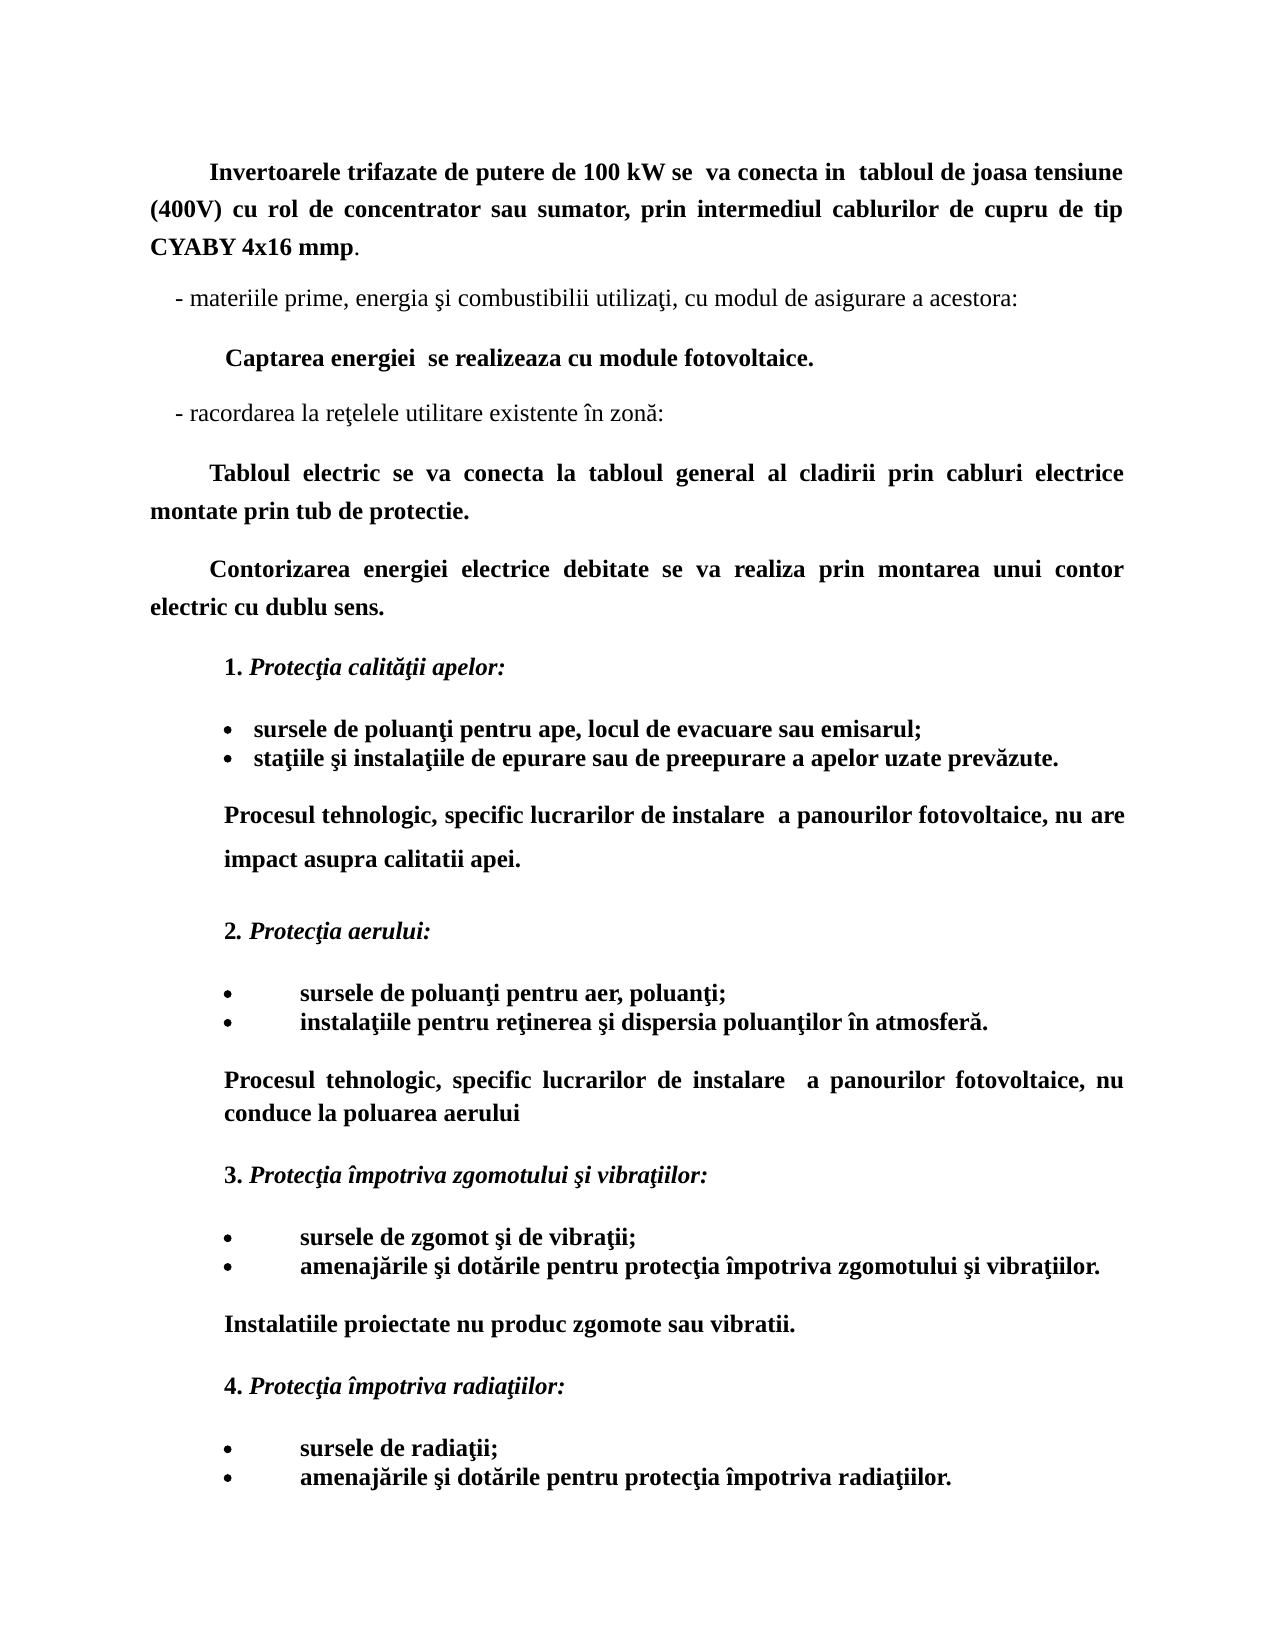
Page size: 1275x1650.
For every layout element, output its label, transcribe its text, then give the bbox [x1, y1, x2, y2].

text 2. Protecţia aerului: [224, 916, 1125, 945]
text 1. Protecţia calităţii apelor: [224, 652, 1125, 680]
text 3. Protecţia împotriva zgomotului şi vibraţiilor: [224, 1160, 1125, 1189]
text - racordarea la reţelele utilitare existente în zonă: [150, 398, 1125, 427]
text Captarea energiei se realizeaza cu module fotovoltaice. [150, 337, 1125, 372]
text Tabloul electric se va conecta la tabloul general al cladirii prin cabluri electrice montate prin tub de protectie. [150, 452, 1125, 527]
list instalaţiile pentru reţinerea şi dispersia poluanţilor în atmosferă. [224, 1007, 1125, 1036]
list sursele de radiaţii; [224, 1433, 1125, 1462]
text Invertoarele trifazate de putere de 100 kW se va conecta in tabloul de joasa tensiune (400V) cu rol de concentrator sau sumator, prin intermediul cablurilor de cupru de tip CYABY 4x16 mmp. [150, 150, 1125, 262]
list sursele de poluanţi pentru ape, locul de evacuare sau emisarul; [224, 714, 1125, 743]
list sursele de poluanţi pentru aer, poluanţi; [224, 978, 1125, 1007]
list sursele de zgomot şi de vibraţii; [224, 1222, 1125, 1251]
list amenajările şi dotările pentru protecţia împotriva zgomotului şi vibraţiilor. [224, 1251, 1125, 1280]
text 4. Protecţia împotriva radiaţiilor: [224, 1371, 1125, 1400]
text Instalatiile proiectate nu produc zgomote sau vibratii. [224, 1309, 1125, 1338]
list staţiile şi instalaţiile de epurare sau de preepurare a apelor uzate prevăzute. [224, 743, 1125, 771]
text - materiile prime, energia şi combustibilii utilizaţi, cu modul de asigurare a acestora: [150, 283, 1125, 312]
text Contorizarea energiei electrice debitate se va realiza prin montarea unui contor electric cu dublu sens. [150, 547, 1125, 622]
text Procesul tehnologic, specific lucrarilor de instalare a panourilor fotovoltaice, nu conduce la poluarea aerului [224, 1065, 1125, 1127]
list Procesul tehnologic, specific lucrarilor de instalare a panourilor fotovoltaice, nu are impact asupra calitatii apei. [224, 801, 1125, 872]
list amenajările şi dotările pentru protecţia împotriva radiaţiilor. [224, 1462, 1125, 1491]
